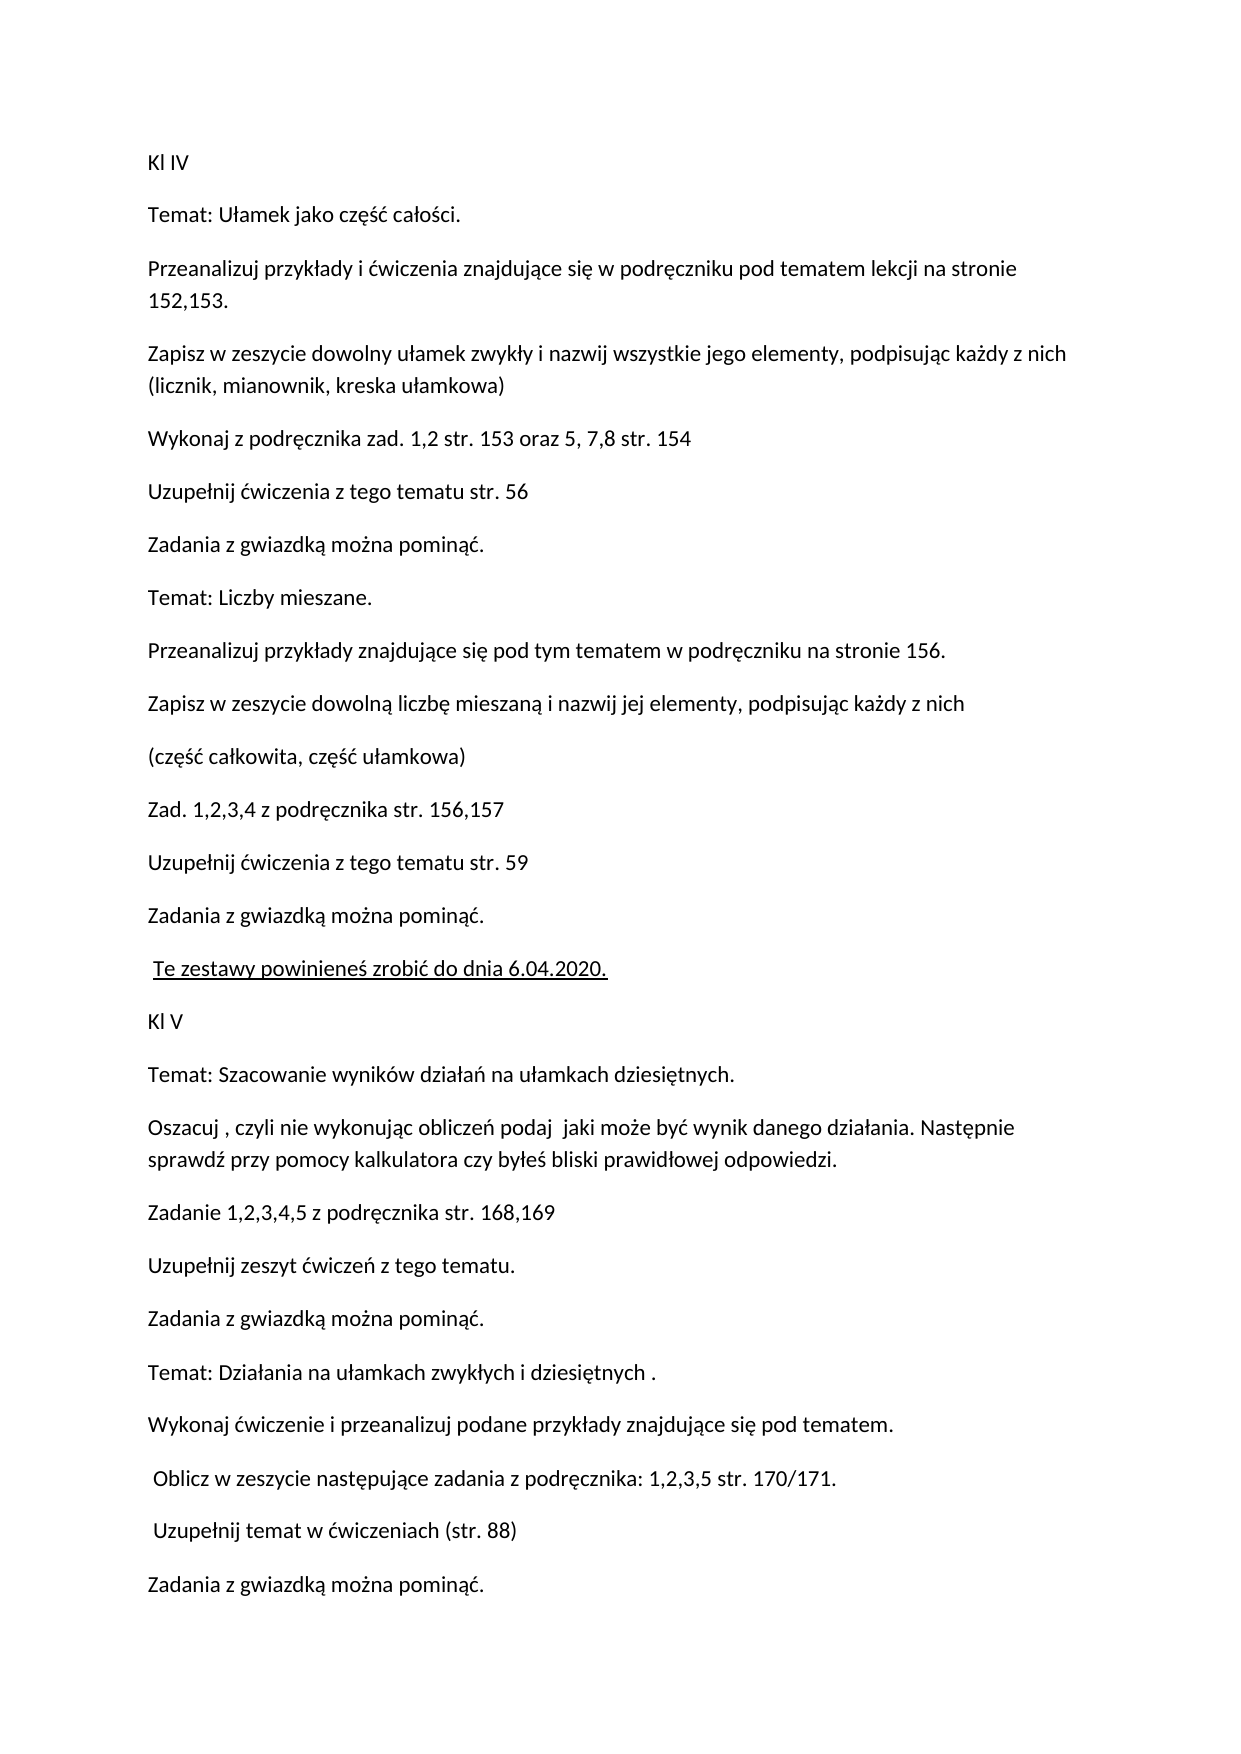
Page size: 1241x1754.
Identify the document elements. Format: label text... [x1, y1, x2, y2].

text Temat: Liczby mieszane. [148, 583, 1093, 611]
text Uzupełnij temat w ćwiczeniach (str. 88) [148, 1517, 1093, 1545]
text Oblicz w zeszycie następujące zadania z podręcznika: 1,2,3,5 str. 170/171. [148, 1464, 1093, 1492]
text Uzupełnij ćwiczenia z tego tematu str. 56 [148, 477, 1093, 505]
text Zapisz w zeszycie dowolny ułamek zwykły i nazwij wszystkie jego elementy, podpisując każdy z nich (licznik, mianownik, kreska ułamkowa) [148, 339, 1093, 399]
text Te zestawy powinieneś zrobić do dnia 6.04.2020. [148, 954, 1093, 982]
text Temat: Ułamek jako część całości. [148, 201, 1093, 229]
text Wykonaj z podręcznika zad. 1,2 str. 153 oraz 5, 7,8 str. 154 [148, 424, 1093, 452]
text Zadania z gwiazdką można pominąć. [148, 1570, 1093, 1598]
text (część całkowita, część ułamkowa) [148, 742, 1093, 770]
text Zadanie 1,2,3,4,5 z podręcznika str. 168,169 [148, 1198, 1093, 1227]
text Zadania z gwiazdką można pominąć. [148, 901, 1093, 929]
text Temat: Szacowanie wyników działań na ułamkach dziesiętnych. [148, 1060, 1093, 1088]
text Uzupełnij zeszyt ćwiczeń z tego tematu. [148, 1252, 1093, 1279]
text Temat: Działania na ułamkach zwykłych i dziesiętnych . [148, 1358, 1093, 1386]
text Wykonaj ćwiczenie i przeanalizuj podane przykłady znajdujące się pod tematem. [148, 1411, 1093, 1439]
text Przeanalizuj przykłady i ćwiczenia znajdujące się w podręczniku pod tematem lekcji na stronie 152,153. [148, 254, 1093, 314]
text Zadania z gwiazdką można pominąć. [148, 1304, 1093, 1333]
text Uzupełnij ćwiczenia z tego tematu str. 59 [148, 848, 1093, 876]
text Zapisz w zeszycie dowolną liczbę mieszaną i nazwij jej elementy, podpisując każdy z nich [148, 689, 1093, 717]
text Kl V [148, 1007, 1093, 1035]
text Oszacuj , czyli nie wykonując obliczeń podaj jaki może być wynik danego działania. Następnie sprawdź przy pomocy kalkulatora czy byłeś bliski prawidłowej odpowiedzi. [148, 1113, 1093, 1173]
text Zad. 1,2,3,4 z podręcznika str. 156,157 [148, 795, 1093, 823]
text Kl IV [148, 148, 1093, 176]
text Zadania z gwiazdką można pominąć. [148, 530, 1093, 558]
text Przeanalizuj przykłady znajdujące się pod tym tematem w podręczniku na stronie 156. [148, 636, 1093, 664]
